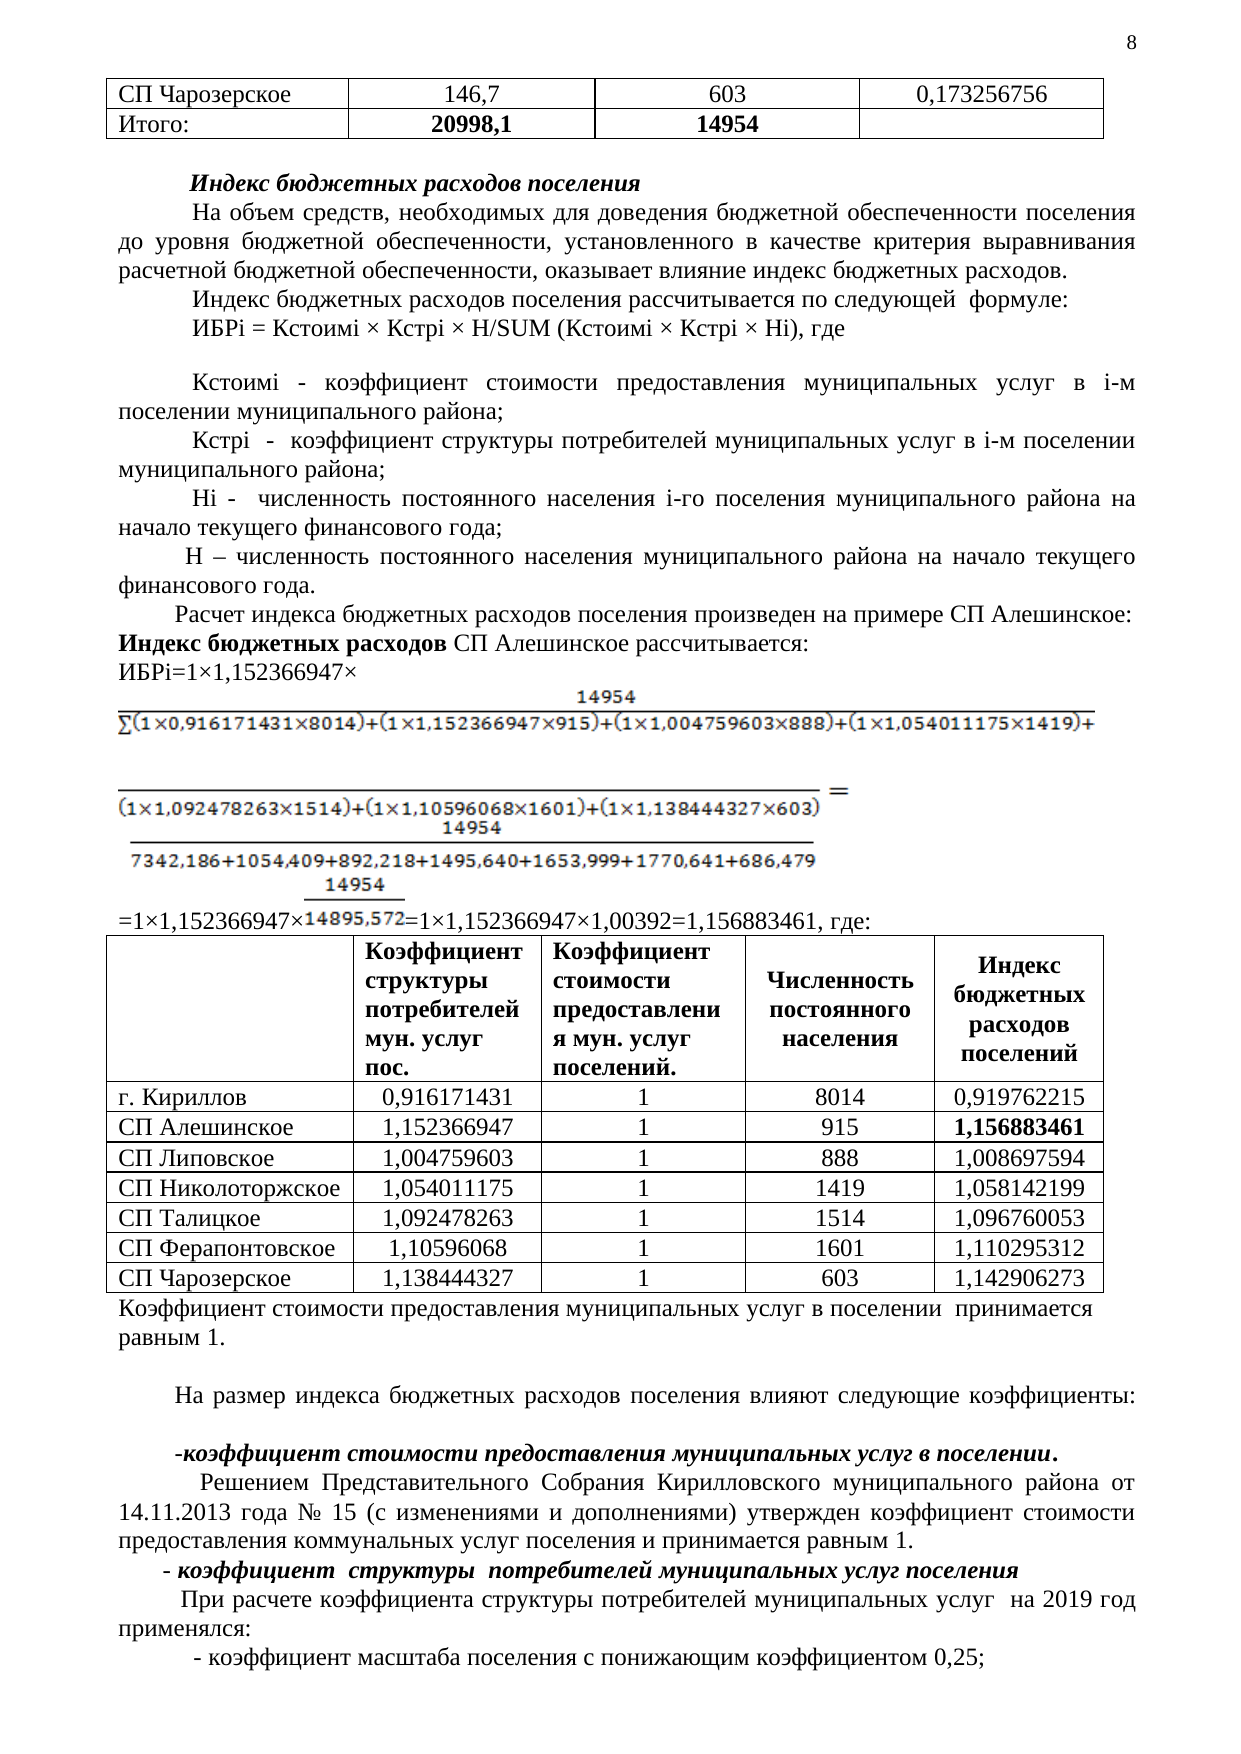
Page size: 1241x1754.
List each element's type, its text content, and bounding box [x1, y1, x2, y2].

table_cell 1 [542, 1173, 745, 1202]
table_cell 1 [542, 1112, 745, 1141]
table_cell 1,004759603 [354, 1143, 541, 1171]
table_header Численность постоянного населения [746, 936, 934, 1081]
text Кстоимi - коэффициент стоимости предоставления муниципальных услуг в i-м поселении муниципального района; [118, 366, 1137, 424]
text Кстрi - коэффициент структуры потребителей муниципальных услуг в i-м поселении муниципального района; [118, 424, 1137, 483]
text На размер индекса бюджетных расходов поселения влияют следующие коэффициенты: [118, 1380, 1137, 1438]
text Расчет индекса бюджетных расходов поселения произведен на примере СП Алешинское: [118, 599, 1137, 628]
table_cell 1 [542, 1263, 745, 1292]
table_cell 14954 [596, 109, 859, 138]
table_cell 1,10596068 [354, 1233, 541, 1262]
table_cell [860, 109, 1103, 138]
text Индекс бюджетных расходов поселения [118, 168, 1137, 197]
table_cell 1 [542, 1233, 745, 1262]
table_header Коэффициент структуры потребителей мун. услуг пос. [354, 936, 541, 1081]
table_cell 603 [746, 1263, 934, 1292]
text ИБРi = Кстоимi × Кстрi × Н/SUM (Кстоимi × Кстрi × Нi), где [118, 313, 1137, 342]
text Индекс бюджетных расходов поселения рассчитывается по следующей формуле: [118, 284, 1137, 313]
table_cell 1,092478263 [354, 1203, 541, 1232]
table_cell СП Николоторжское [107, 1173, 353, 1202]
table_cell 1 [542, 1082, 745, 1111]
table_cell 1 [542, 1143, 745, 1171]
table_cell 0,916171431 [354, 1082, 541, 1111]
table_cell СП Чарозерское [107, 79, 348, 108]
picture [118, 686, 1095, 758]
table_cell 1514 [746, 1203, 934, 1232]
text Нi - численность постоянного населения i-го поселения муниципального района на начало текущего финансового года; [118, 483, 1137, 541]
table_cell 1,142906273 [935, 1263, 1103, 1292]
table_cell СП Липовское [107, 1143, 353, 1171]
table_header [107, 936, 353, 1081]
text Индекс бюджетных расходов СП Алешинское рассчитывается: [118, 628, 1137, 657]
table_cell 0,173256756 [860, 79, 1103, 108]
table_cell 1,058142199 [935, 1173, 1103, 1202]
table_cell 915 [746, 1112, 934, 1141]
table_cell СП Талицкое [107, 1203, 353, 1232]
table_cell 888 [746, 1143, 934, 1171]
text На объем средств, необходимых для доведения бюджетной обеспеченности поселения до уровня бюджетной обеспеченности, установленного в качестве критерия выравнивания расчетной бюджетной обеспеченности, оказывает влияние индекс бюджетных расходов. [118, 197, 1137, 284]
text -коэффициент стоимости предоставления муниципальных услуг в поселении. [118, 1438, 1137, 1467]
table_cell 1,008697594 [935, 1143, 1103, 1171]
table_cell 8014 [746, 1082, 934, 1111]
table_cell 1 [542, 1203, 745, 1232]
table_cell 1601 [746, 1233, 934, 1262]
picture [304, 875, 405, 930]
table_cell 146,7 [349, 79, 594, 108]
text - коэффициент масштаба поселения с понижающим коэффициентом 0,25; [118, 1642, 1137, 1671]
table_cell СП Алешинское [107, 1112, 353, 1141]
text Решением Представительного Собрания Кирилловского муниципального района от 14.11.2013 года № 15 (с изменениями и дополнениями) утвержден коэффициент стоимости предоставления коммунальных услуг поселения и принимается равным 1. [118, 1467, 1136, 1554]
picture [118, 763, 1197, 872]
table_cell 1,096760053 [935, 1203, 1103, 1232]
table_cell 1,054011175 [354, 1173, 541, 1202]
table_cell Итого: [107, 109, 348, 138]
table_cell 603 [596, 79, 859, 108]
text - коэффициент структуры потребителей муниципальных услуг поселения [118, 1554, 1136, 1583]
text =1×1,152366947×=1×1,152366947×1,00392=1,156883461, где: [118, 872, 1137, 935]
table_cell 1,156883461 [935, 1112, 1103, 1141]
table_header Индекс бюджетных расходов поселений [935, 936, 1103, 1081]
table_cell 1,138444327 [354, 1263, 541, 1292]
table_cell 1419 [746, 1173, 934, 1202]
table_cell 20998,1 [349, 109, 594, 138]
table_cell СП Ферапонтовское [107, 1233, 353, 1262]
table_cell 1,152366947 [354, 1112, 541, 1141]
table_cell г. Кириллов [107, 1082, 353, 1111]
text При расчете коэффициента структуры потребителей муниципальных услуг на 2019 год применялся: [118, 1583, 1137, 1642]
table_cell СП Чарозерское [107, 1263, 353, 1292]
table_cell 0,919762215 [935, 1082, 1103, 1111]
text Коэффициент стоимости предоставления муниципальных услуг в поселении принимается равным 1. [118, 1293, 1137, 1351]
text Н – численность постоянного населения муниципального района на начало текущего финансового года. [118, 541, 1137, 599]
table_header Коэффициент стоимости предоставления мун. услуг поселений. [542, 936, 745, 1081]
table_cell 1,110295312 [935, 1233, 1103, 1262]
